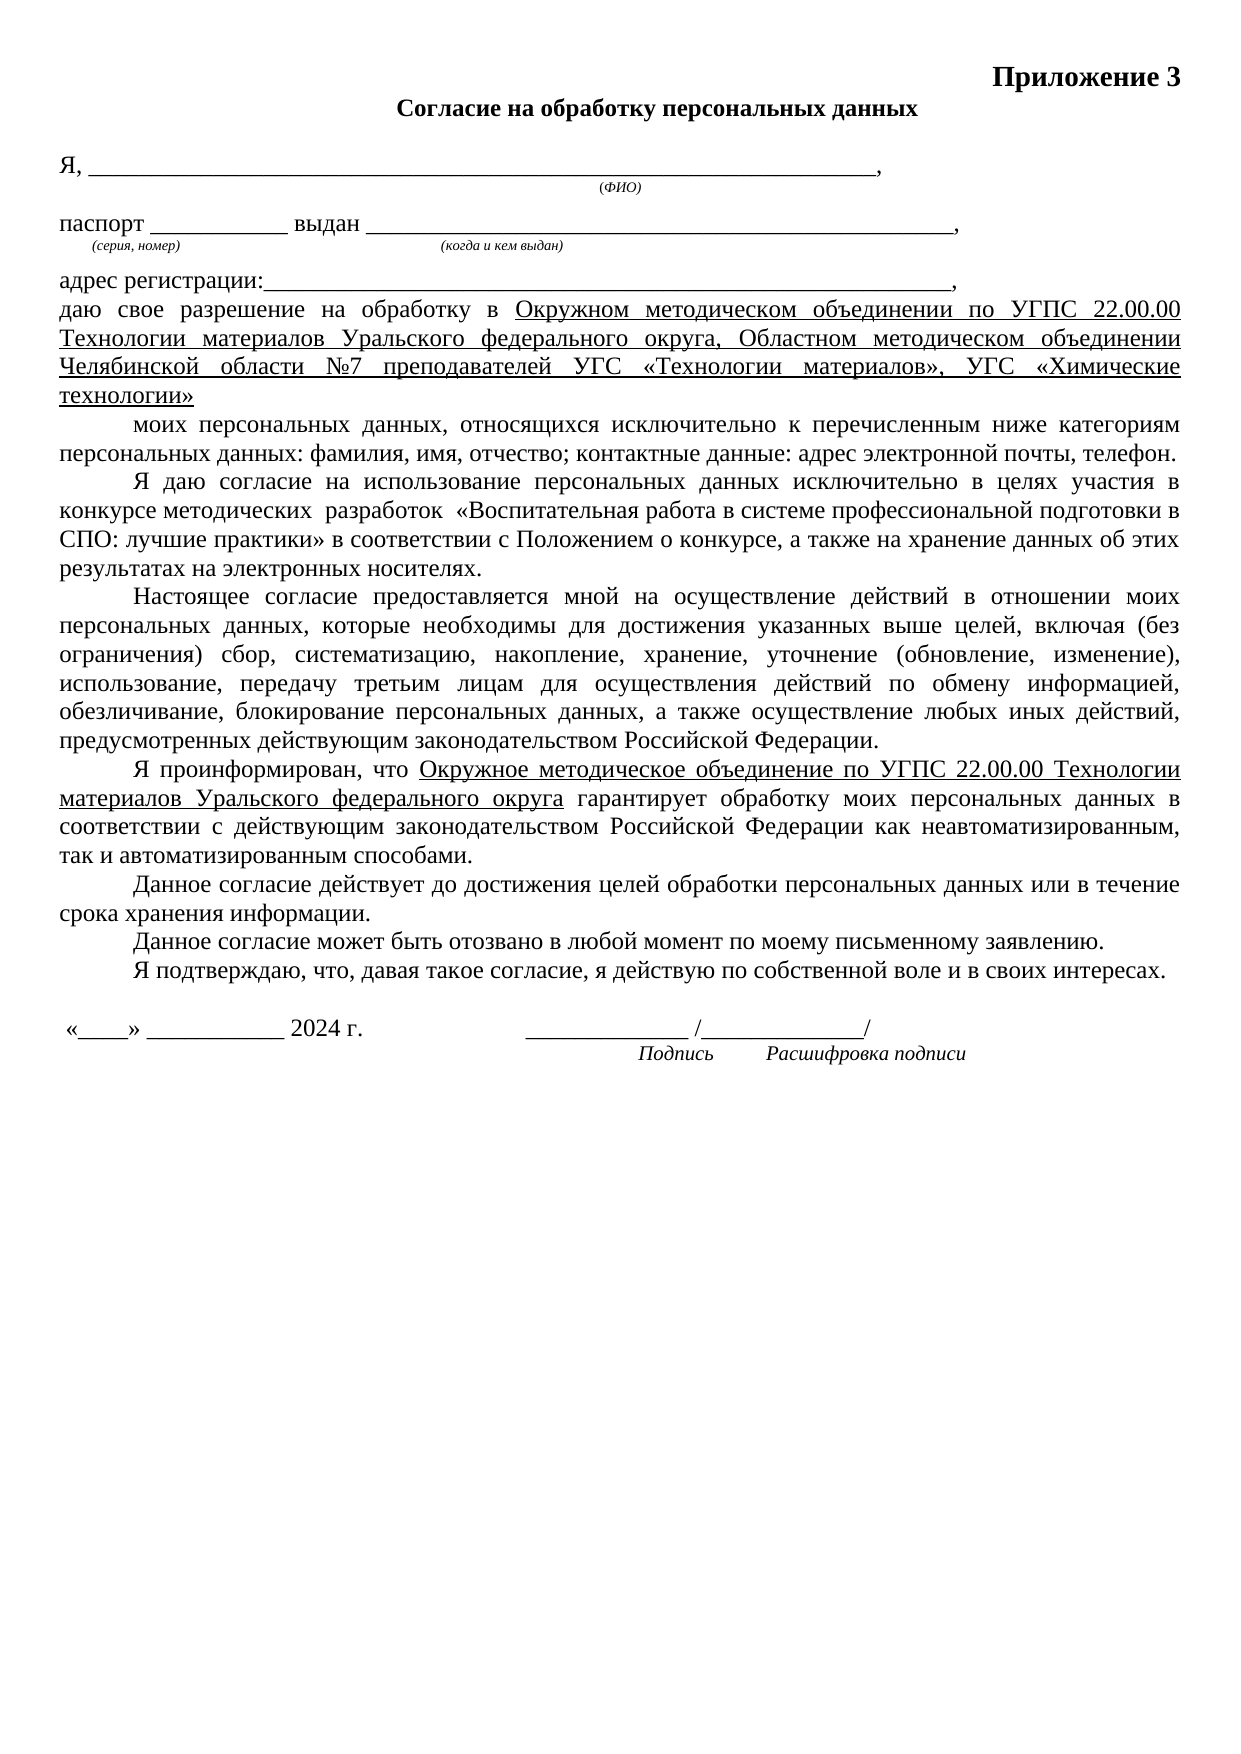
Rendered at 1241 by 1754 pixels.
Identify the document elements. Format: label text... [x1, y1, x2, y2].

text Приложение 3 [59, 59, 1181, 93]
text даю свое разрешение на обработку в Окружном методическом объединении по УГПС 22.00.00 Технологии материалов Уральского федерального округа, Областном методическом объединении Челябинской области №7 преподавателей УГС «Технологии материалов», УГС «Химические технологии» [59, 294, 1181, 348]
text Я даю согласие на использование персональных данных исключительно в целях участия в конкурсе методических разработок «Воспитательная работа в системе профессиональной подготовки в СПО: лучшие практики» в соответствии с Положением о конкурсе, а также на хранение данных об этих результатах на электронных носителях. [59, 466, 1181, 581]
text Я проинформирован, что Окружное методическое объединение по УГПС 22.00.00 Технологии материалов Уральского федерального округа гарантирует обработку моих персональных данных в соответствии с действующим законодательством Российской Федерации как неавтоматизированным, так и автоматизированным способами. [59, 754, 1181, 869]
text Я, _______________________________________________________________, [59, 150, 1181, 179]
text Данное согласие может быть отозвано в любой момент по моему письменному заявлению. [59, 926, 1181, 955]
text Подпись Расшифровка подписи [59, 1041, 1181, 1065]
text даю свое разрешение на обработку в Окружном методическом объединении по УГПС 22.00.00 Технологии материалов Уральского федерального округа, Областном методическом объединении Челябинской области №7 преподавателей УГС «Технологии материалов», УГС «Химические технологии» [59, 378, 1181, 409]
text моих персональных данных, относящихся исключительно к перечисленным ниже категориям персональных данных: фамилия, имя, отчество; контактные данные: адрес электронной почты, телефон. [59, 409, 1181, 466]
text «____» ___________ 2024 г. _____________ /_____________/ [59, 1013, 1181, 1041]
text (ФИО) [59, 179, 1181, 208]
text даю свое разрешение на обработку в Окружном методическом объединении по УГПС 22.00.00 Технологии материалов Уральского федерального округа, Областном методическом объединении Челябинской области №7 преподавателей УГС «Технологии материалов», УГС «Химические технологии» [59, 349, 1181, 376]
text адрес регистрации:_______________________________________________________, [59, 265, 1181, 294]
text Данное согласие действует до достижения целей обработки персональных данных или в течение срока хранения информации. [59, 869, 1181, 926]
text Я подтверждаю, что, давая такое согласие, я действую по собственной воле и в своих интересах. [59, 955, 1181, 984]
text Настоящее согласие предоставляется мной на осуществление действий в отношении моих персональных данных, которые необходимы для достижения указанных выше целей, включая (без ограничения) сбор, систематизацию, накопление, хранение, уточнение (обновление, изменение), использование, передачу третьим лицам для осуществления действий по обмену информацией, обезличивание, блокирование персональных данных, а также осуществление любых иных действий, предусмотренных действующим законодательством Российской Федерации. [59, 581, 1181, 754]
text паспорт ___________ выдан _______________________________________________, [59, 208, 1181, 236]
text (серия, номер) (когда и кем выдан) [59, 236, 1181, 265]
text Согласие на обработку персональных данных [59, 93, 1181, 121]
